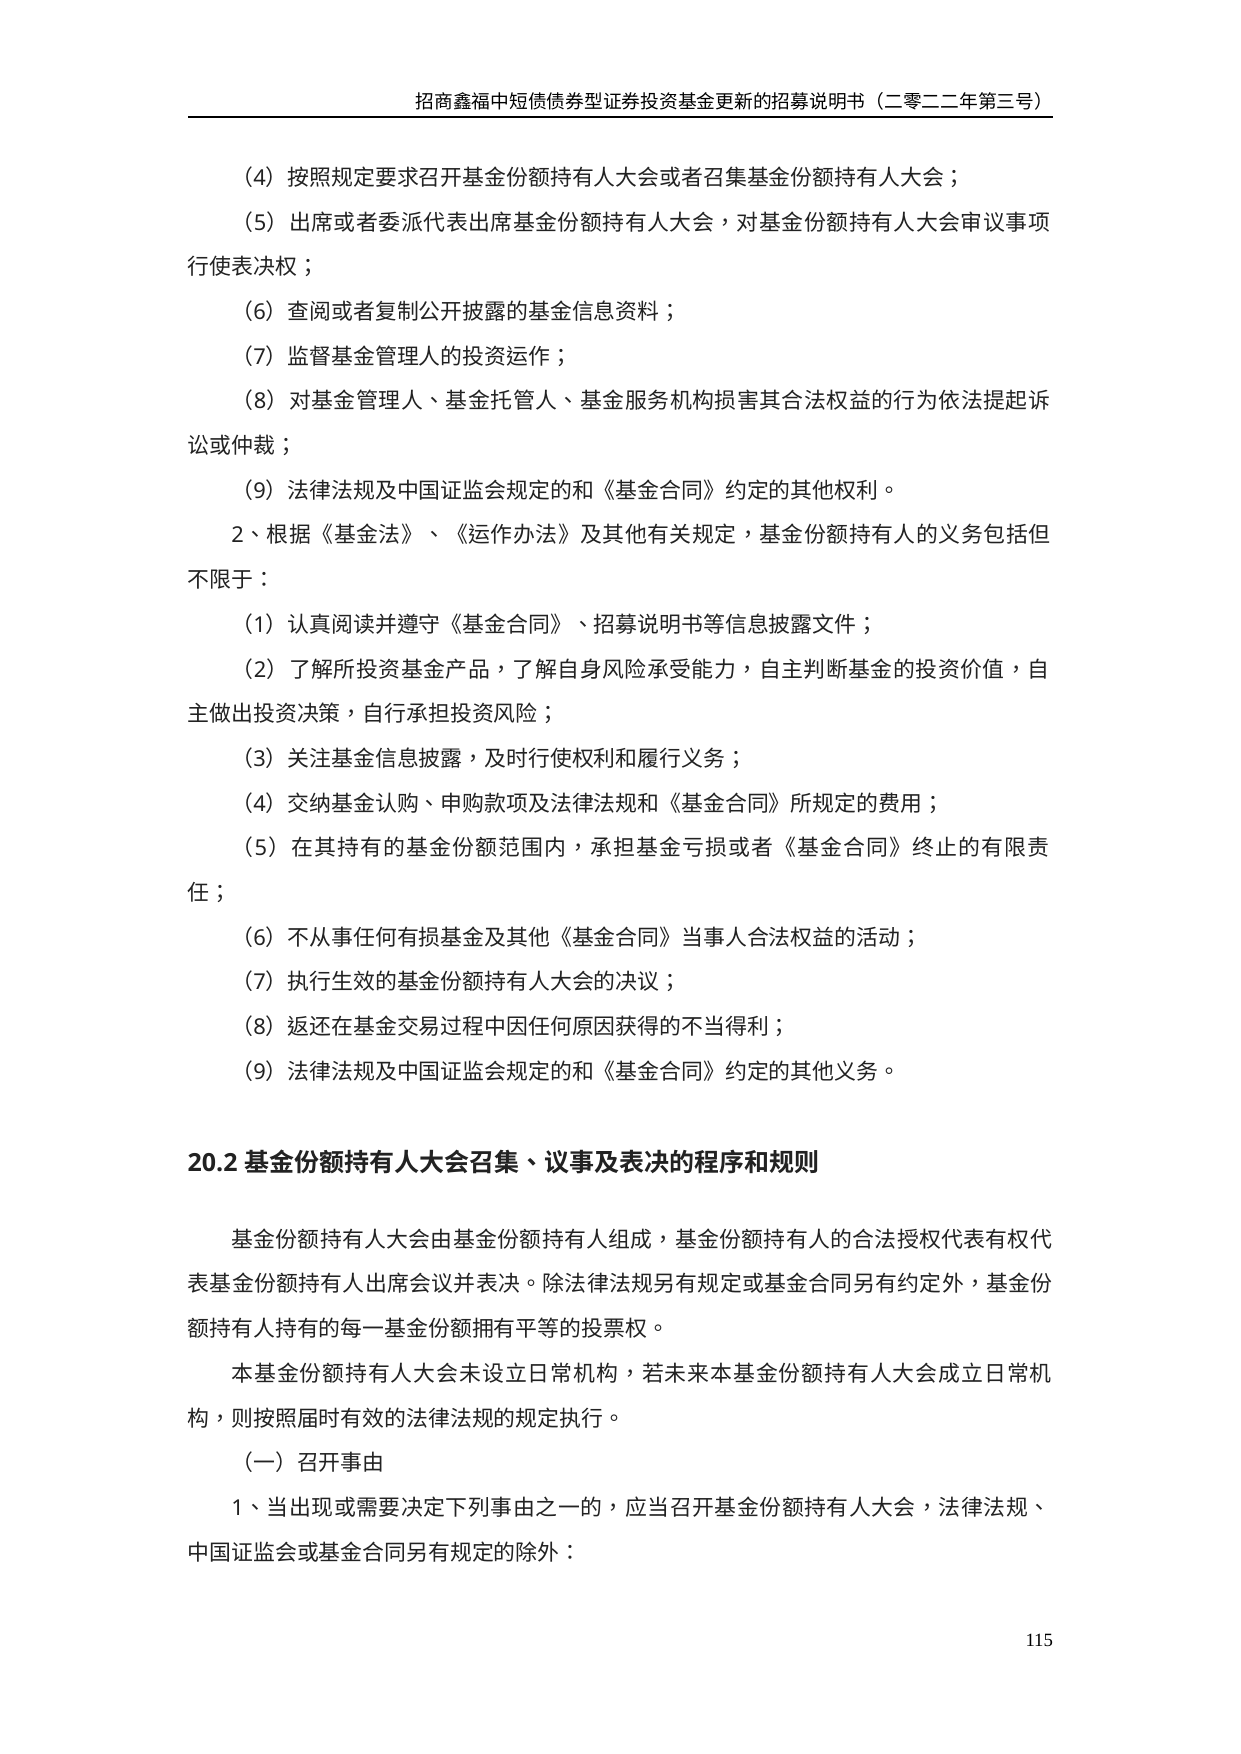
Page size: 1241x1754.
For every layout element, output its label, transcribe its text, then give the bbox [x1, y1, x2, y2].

text （1）认真阅读并遵守《基金合同》、招募说明书等信息披露文件； [187, 609, 1053, 639]
text （4）交纳基金认购、申购款项及法律法规和《基金合同》所规定的费用； [187, 788, 1053, 817]
text （8）返还在基金交易过程中因任何原因获得的不当得利； [187, 1011, 1053, 1041]
text （2）了解所投资基金产品，了解自身风险承受能力，自主判断基金的投资价值，自主做出投资决策，自行承担投资风险； [187, 653, 1053, 728]
text （6）不从事任何有损基金及其他《基金合同》当事人合法权益的活动； [187, 922, 1053, 951]
text （8）对基金管理人、基金托管人、基金服务机构损害其合法权益的行为依法提起诉讼或仲裁； [187, 385, 1053, 460]
text （4）按照规定要求召开基金份额持有人大会或者召集基金份额持有人大会； [187, 162, 1053, 192]
text （7）执行生效的基金份额持有人大会的决议； [187, 966, 1053, 996]
text 20.2 基金份额持有人大会召集、议事及表决的程序和规则 [187, 1129, 1053, 1194]
text （5）出席或者委派代表出席基金份额持有人大会，对基金份额持有人大会审议事项行使表决权； [187, 207, 1053, 281]
text 本基金份额持有人大会未设立日常机构，若未来本基金份额持有人大会成立日常机构，则按照届时有效的法律法规的规定执行。 [187, 1358, 1053, 1432]
text （3）关注基金信息披露，及时行使权利和履行义务； [187, 743, 1053, 773]
text （5）在其持有的基金份额范围内，承担基金亏损或者《基金合同》终止的有限责任； [187, 832, 1053, 907]
text 基金份额持有人大会由基金份额持有人组成，基金份额持有人的合法授权代表有权代表基金份额持有人出席会议并表决。除法律法规另有规定或基金合同另有约定外，基金份额持有人持有的每一基金份额拥有平等的投票权。 [187, 1224, 1053, 1343]
text 2、根据《基金法》、《运作办法》及其他有关规定，基金份额持有人的义务包括但不限于： [187, 519, 1053, 594]
text （6）查阅或者复制公开披露的基金信息资料； [187, 296, 1053, 326]
text （9）法律法规及中国证监会规定的和《基金合同》约定的其他义务。 [187, 1056, 1053, 1086]
text （9）法律法规及中国证监会规定的和《基金合同》约定的其他权利。 [187, 475, 1053, 504]
text （一）召开事由 [187, 1447, 1053, 1477]
text 1、当出现或需要决定下列事由之一的，应当召开基金份额持有人大会，法律法规、中国证监会或基金合同另有规定的除外： [187, 1492, 1053, 1566]
text （7）监督基金管理人的投资运作； [187, 341, 1053, 371]
